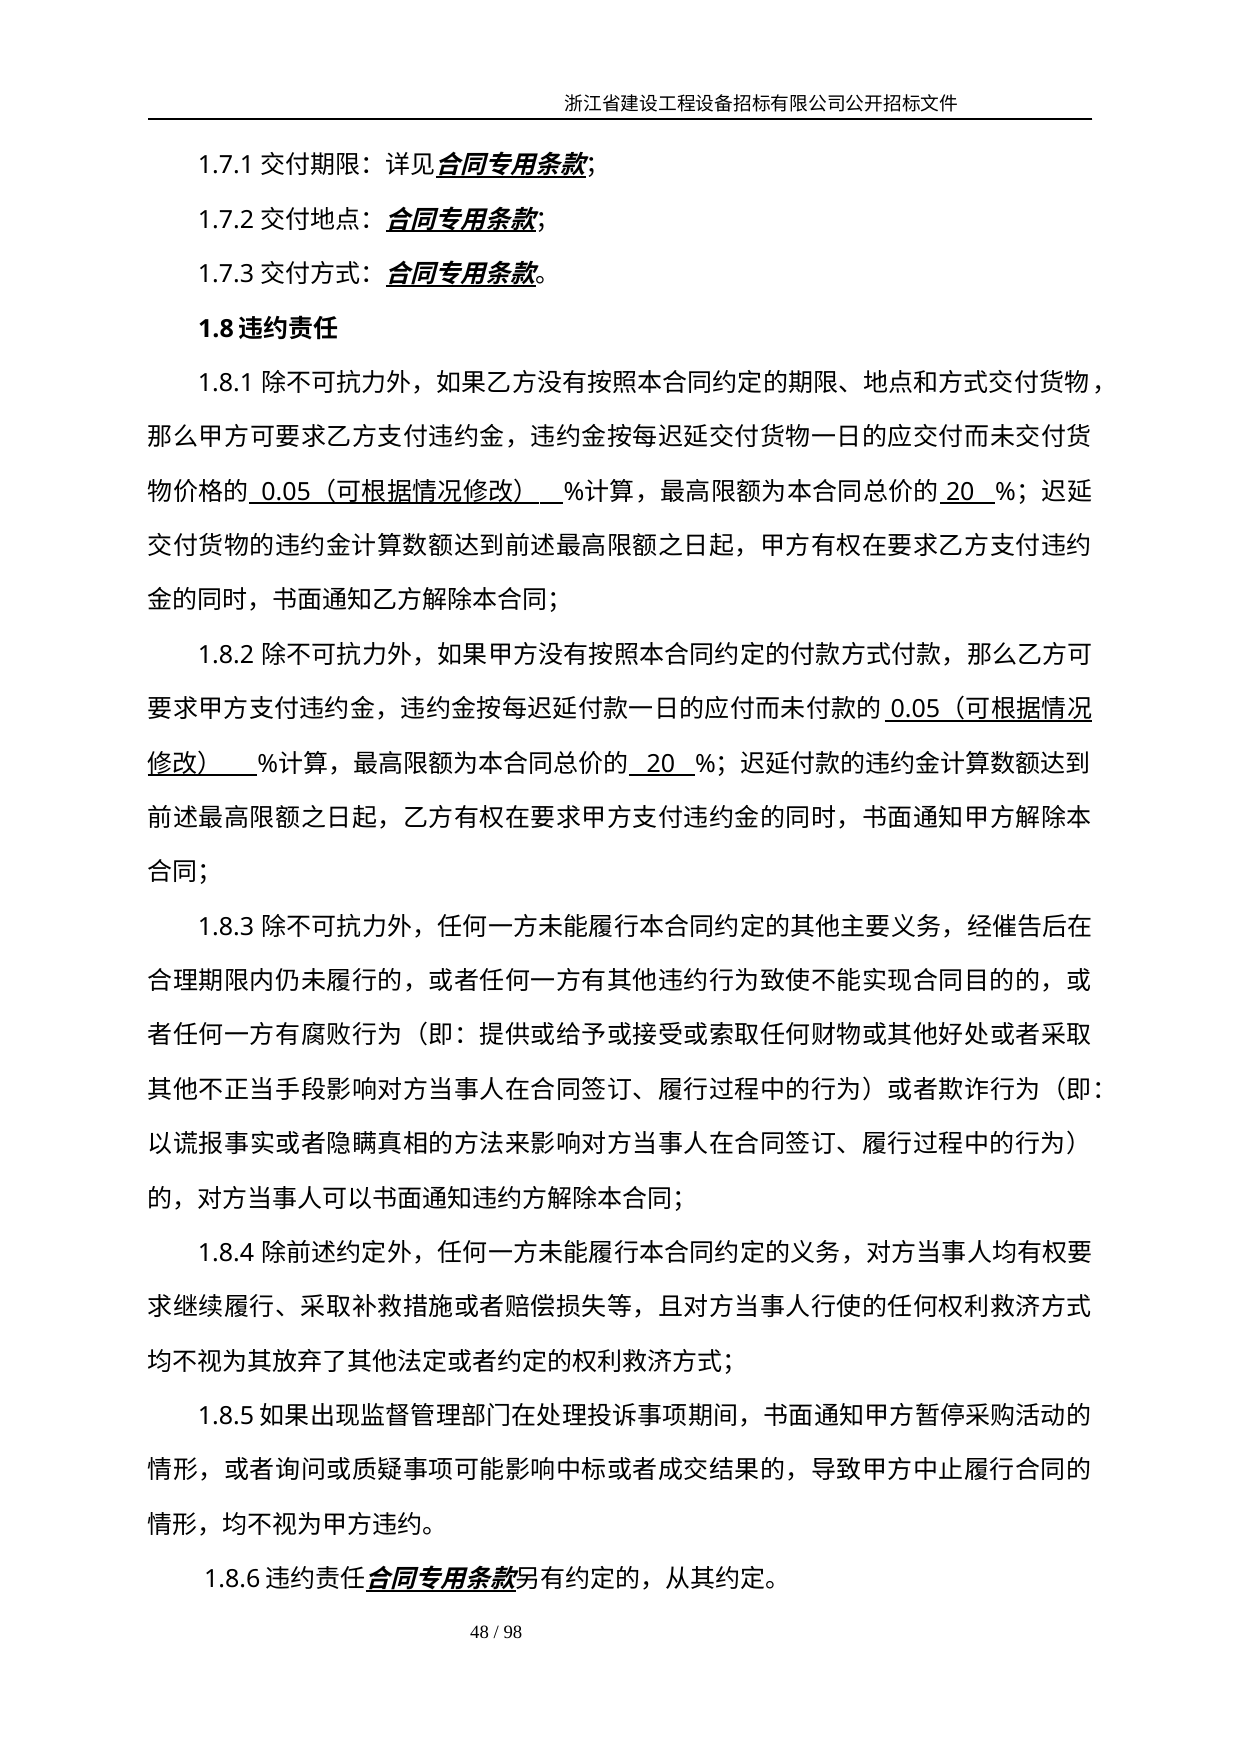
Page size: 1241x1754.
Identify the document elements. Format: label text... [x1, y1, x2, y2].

text 1.8.5如果出现监督管理部门在处理投诉事项期间，书面通知甲方暂停采购活动的情形，或者询问或质疑事项可能影响中标或者成交结果的，导致甲方中止履行合同的情形，均不视为甲方违约。 [148, 1396, 1092, 1541]
text 1.8.6违约责任合同专用条款另有约定的，从其约定。 [104, 1559, 1136, 1595]
text 1.8.4 除前述约定外，任何一方未能履行本合同约定的义务，对方当事人均有权要求继续履行、采取补救措施或者赔偿损失等，且对方当事人行使的任何权利救济方式均不视为其放弃了其他法定或者约定的权利救济方式； [148, 1232, 1092, 1377]
text 1.8.3 除不可抗力外，任何一方未能履行本合同约定的其他主要义务，经催告后在合理期限内仍未履行的，或者任何一方有其他违约行为致使不能实现合同目的的，或者任何一方有腐败行为（即：提供或给予或接受或索取任何财物或其他好处或者采取其他不正当手段影响对方当事人在合同签订、履行过程中的行为）或者欺诈行为（即：以谎报事实或者隐瞒真相的方法来影响对方当事人在合同签订、履行过程中的行为）的，对方当事人可以书面通知违约方解除本合同； [148, 906, 1092, 1214]
text 1.8.2 除不可抗力外，如果甲方没有按照本合同约定的付款方式付款，那么乙方可要求甲方支付违约金，违约金按每迟延付款一日的应付而未付款的 0.05（可根据情况修改） %计算，最高限额为本合同总价的 20 %；迟延付款的违约金计算数额达到前述最高限额之日起，乙方有权在要求甲方支付违约金的同时，书面通知甲方解除本合同； [148, 634, 1092, 888]
text 1.7.3 交付方式：合同专用条款。 [148, 254, 1092, 290]
text 1.7.1 交付期限：详见合同专用条款； [148, 145, 1092, 181]
text 1.7.2 交付地点：合同专用条款； [148, 199, 1092, 236]
text 1.8违约责任 [148, 308, 1092, 344]
text 1.8.1 除不可抗力外，如果乙方没有按照本合同约定的期限、地点和方式交付货物，那么甲方可要求乙方支付违约金，违约金按每迟延交付货物一日的应交付而未交付货物价格的 0.05（可根据情况修改） %计算，最高限额为本合同总价的 20 %；迟延交付货物的违约金计算数额达到前述最高限额之日起，甲方有权在要求乙方支付违约金的同时，书面通知乙方解除本合同； [148, 362, 1092, 616]
